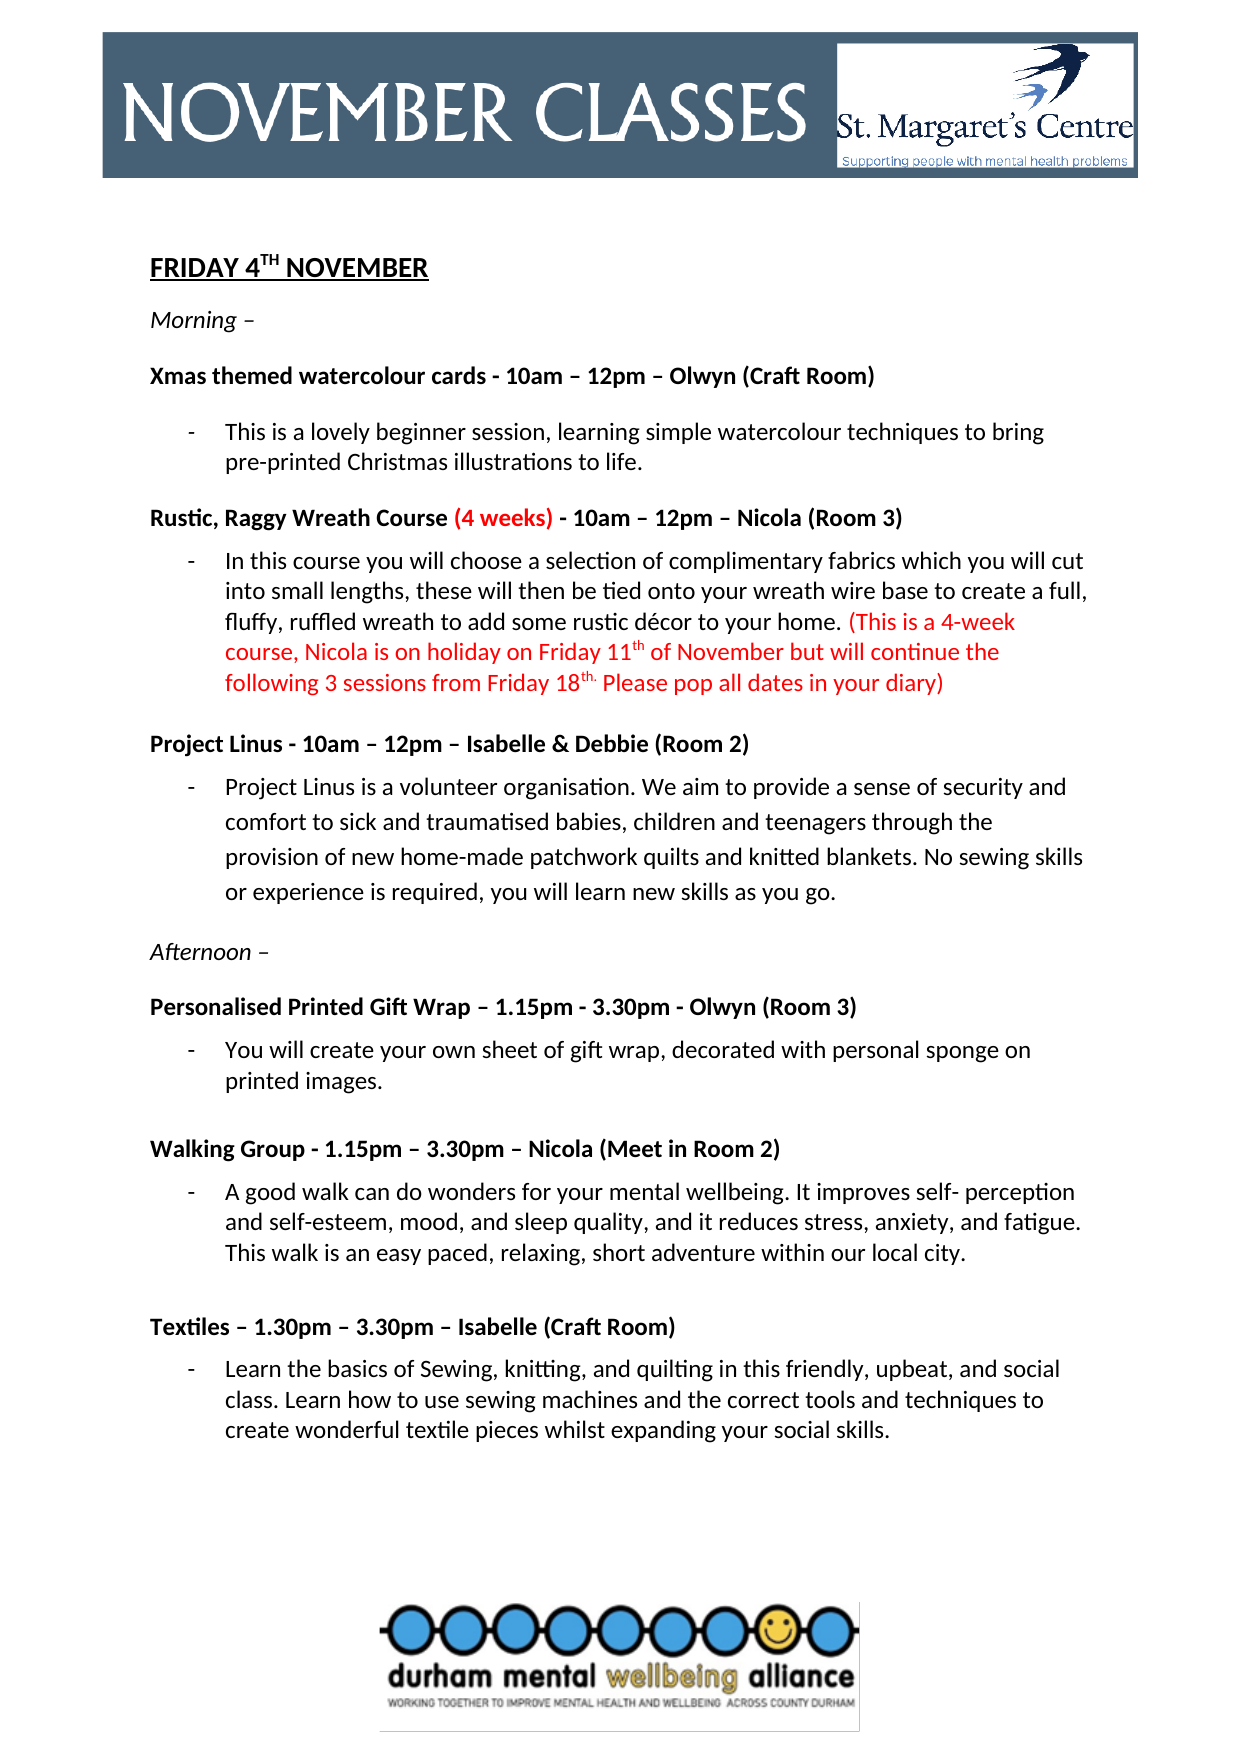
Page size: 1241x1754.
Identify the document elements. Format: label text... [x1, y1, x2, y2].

text Walking Group - 1.15pm – 3.30pm – Nicola (Meet in Room 2) [150, 1133, 1090, 1163]
list Learn the basics of Sewing, knitting, and quilting in this friendly, upbeat, and social class. Learn how to use sewing machines and the correct tools and techniques to create wonderful textile pieces whilst expanding your social skills. [187, 1354, 1090, 1445]
list Project Linus is a volunteer organisation. We aim to provide a sense of security and comfort to sick and traumatised babies, children and teenagers through the provision of new home-made patchwork quilts and knitted blankets. No sewing skills or experience is required, you will learn new skills as you go. [187, 771, 1090, 906]
text Morning – [150, 305, 1090, 335]
text Project Linus - 10am – 12pm – Isabelle & Debbie (Room 2) [150, 728, 1090, 758]
text Afternoon – [150, 936, 1090, 966]
list You will create your own sheet of gift wrap, decorated with personal sponge on printed images. [187, 1034, 1090, 1096]
text FRIDAY 4TH NOVEMBER [150, 249, 1090, 285]
list This is a lovely beginner session, learning simple watercolour techniques to bring pre-printed Christmas illustrations to life. [187, 416, 1090, 477]
picture [102, 31, 1138, 178]
text Personalised Printed Gift Wrap – 1.15pm - 3.30pm - Olwyn (Room 3) [150, 991, 1090, 1022]
list In this course you will choose a selection of complimentary fabrics which you will cut into small lengths, these will then be tied onto your wreath wire base to create a full, fluffy, ruffled wreath to add some rustic décor to your home. (This is a 4-week course, Nicola is on holiday on Friday 11th of November but will continue the following 3 sessions from Friday 18th. Please pop all dates in your diary) [187, 545, 1090, 697]
picture [379, 1602, 861, 1733]
text Xmas themed watercolour cards - 10am – 12pm – Olwyn (Craft Room) [150, 360, 1090, 391]
list A good walk can do wonders for your mental wellbeing. It improves self- perception and self-esteem, mood, and sleep quality, and it reduces stress, anxiety, and fatigue. This walk is an easy paced, relaxing, short adventure within our local city. [187, 1176, 1090, 1268]
text Rustic, Raggy Wreath Course (4 weeks) - 10am – 12pm – Nicola (Room 3) [150, 502, 1090, 532]
text Textiles – 1.30pm – 3.30pm – Isabelle (Craft Room) [150, 1311, 1090, 1341]
